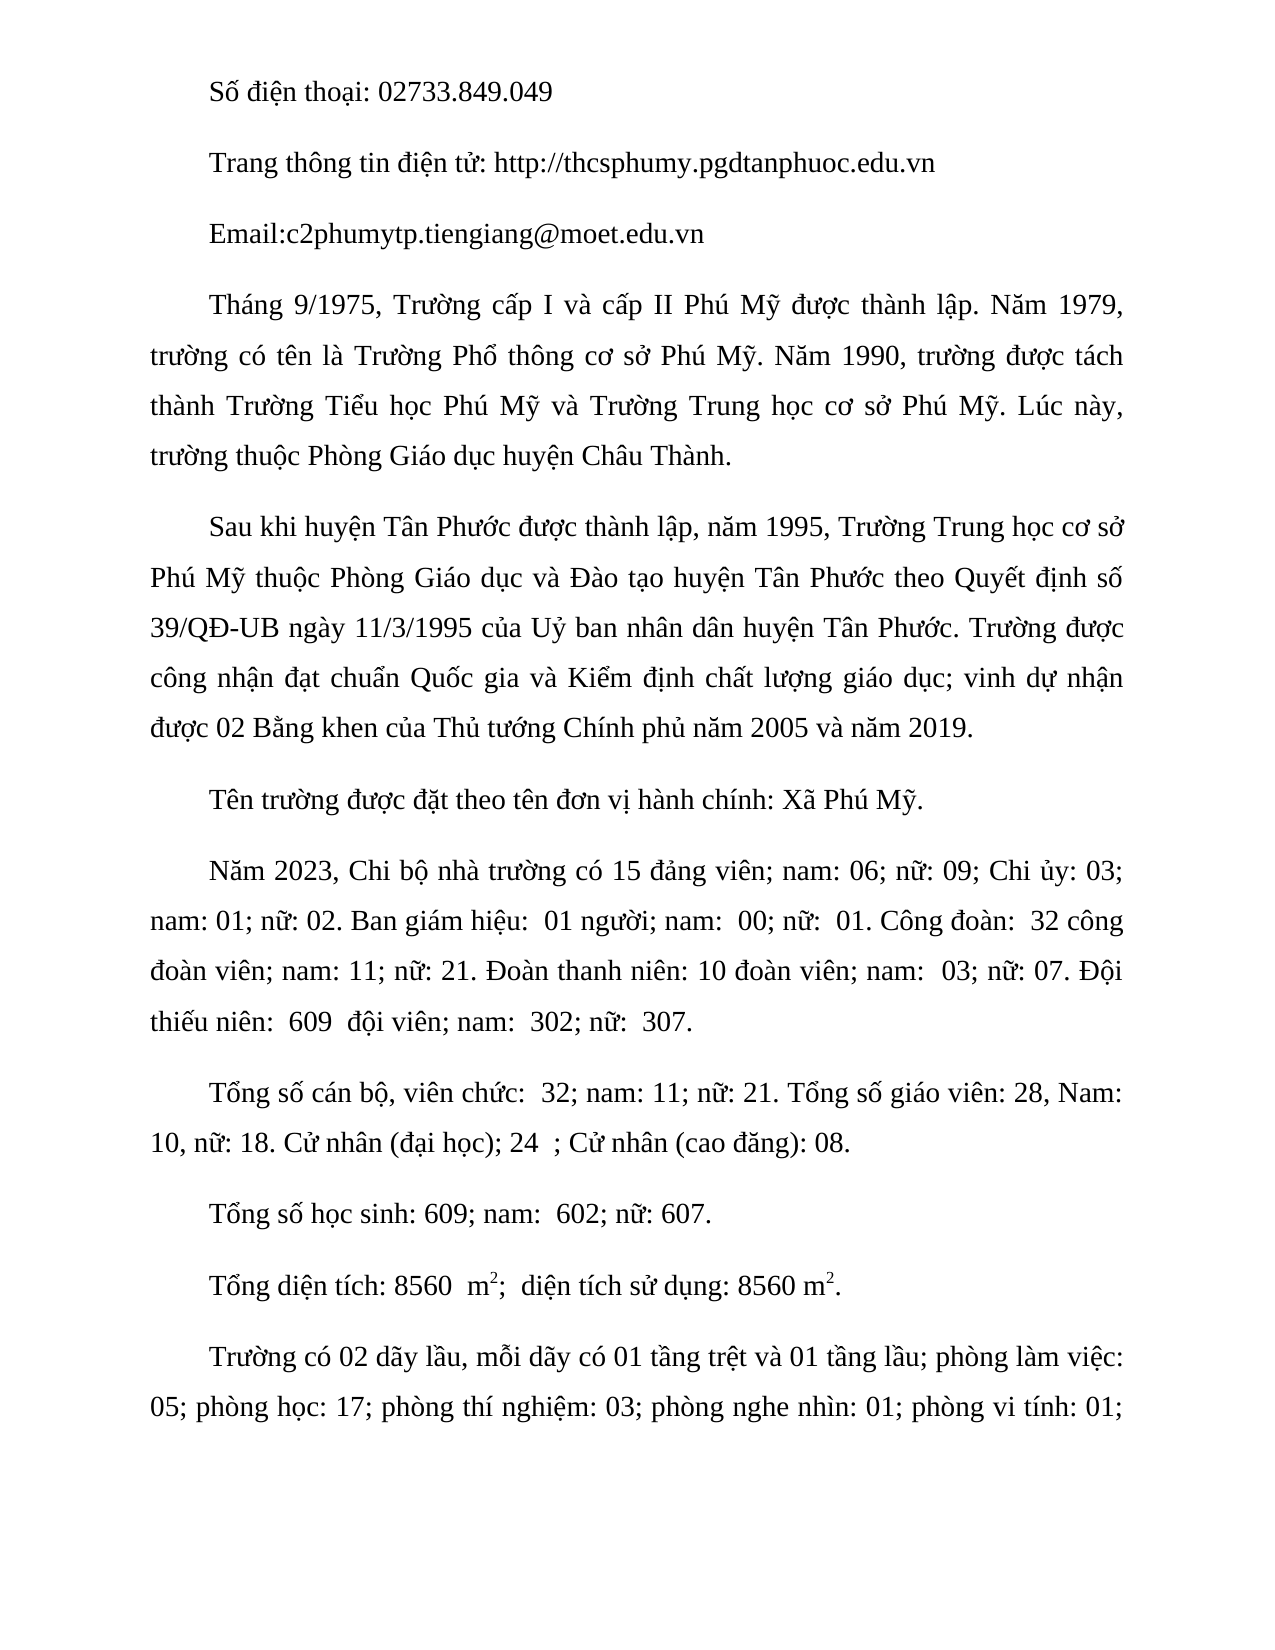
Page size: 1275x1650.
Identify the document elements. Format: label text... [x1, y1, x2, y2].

text Tổng số cán bộ, viên chức: 32; nam: 11; nữ: 21. Tổng số giáo viên: 28, Nam: 10, nữ: 18. Cử nhân (đại học); 24 ; Cử nhân (cao đăng): 08. [150, 1075, 1125, 1159]
text Tổng diện tích: 8560 m2; diện tích sử dụng: 8560 m2. [150, 1268, 1125, 1301]
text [150, 1339, 1125, 1423]
text Số điện thoại: 02733.849.049 [150, 74, 1125, 107]
text Email:c2phumytp.tiengiang@moet.edu.vn [150, 216, 1125, 250]
text Trang thông tin điện tử: http://thcsphumy.pgdtanphuoc.edu.vn [150, 145, 1125, 178]
text Tháng 9/1975, Trường cấp I và cấp II Phú Mỹ được thành lập. Năm 1979, trường có tên là Trường Phổ thông cơ sở Phú Mỹ. Năm 1990, trường được tách thành Trường Tiểu học Phú Mỹ và Trường Trung học cơ sở Phú Mỹ. Lúc này, trường thuộc Phòng Giáo dục huyện Châu Thành. [150, 287, 1125, 472]
text Tổng số học sinh: 609; nam: 602; nữ: 607. [150, 1196, 1125, 1230]
text Năm 2023, Chi bộ nhà trường có 15 đảng viên; nam: 06; nữ: 09; Chi ủy: 03; nam: 01; nữ: 02. Ban giám hiệu: 01 người; nam: 00; nữ: 01. Công đoàn: 32 công đoàn viên; nam: 11; nữ: 21. Đoàn thanh niên: 10 đoàn viên; nam: 03; nữ: 07. Đội thiếu niên: 609 đội viên; nam: 302; nữ: 307. [150, 853, 1125, 1037]
text Tên trường được đặt theo tên đơn vị hành chính: Xã Phú Mỹ. [150, 782, 1125, 815]
text Sau khi huyện Tân Phước được thành lập, năm 1995, Trường Trung học cơ sở Phú Mỹ thuộc Phòng Giáo dục và Đào tạo huyện Tân Phước theo Quyết định số 39/QĐ-UB ngày 11/3/1995 của Uỷ ban nhân dân huyện Tân Phước. Trường được công nhận đạt chuẩn Quốc gia và Kiểm định chất lượng giáo dục; vinh dự nhận được 02 Bằng khen của Thủ tướng Chính phủ năm 2005 và năm 2019. [150, 509, 1125, 744]
